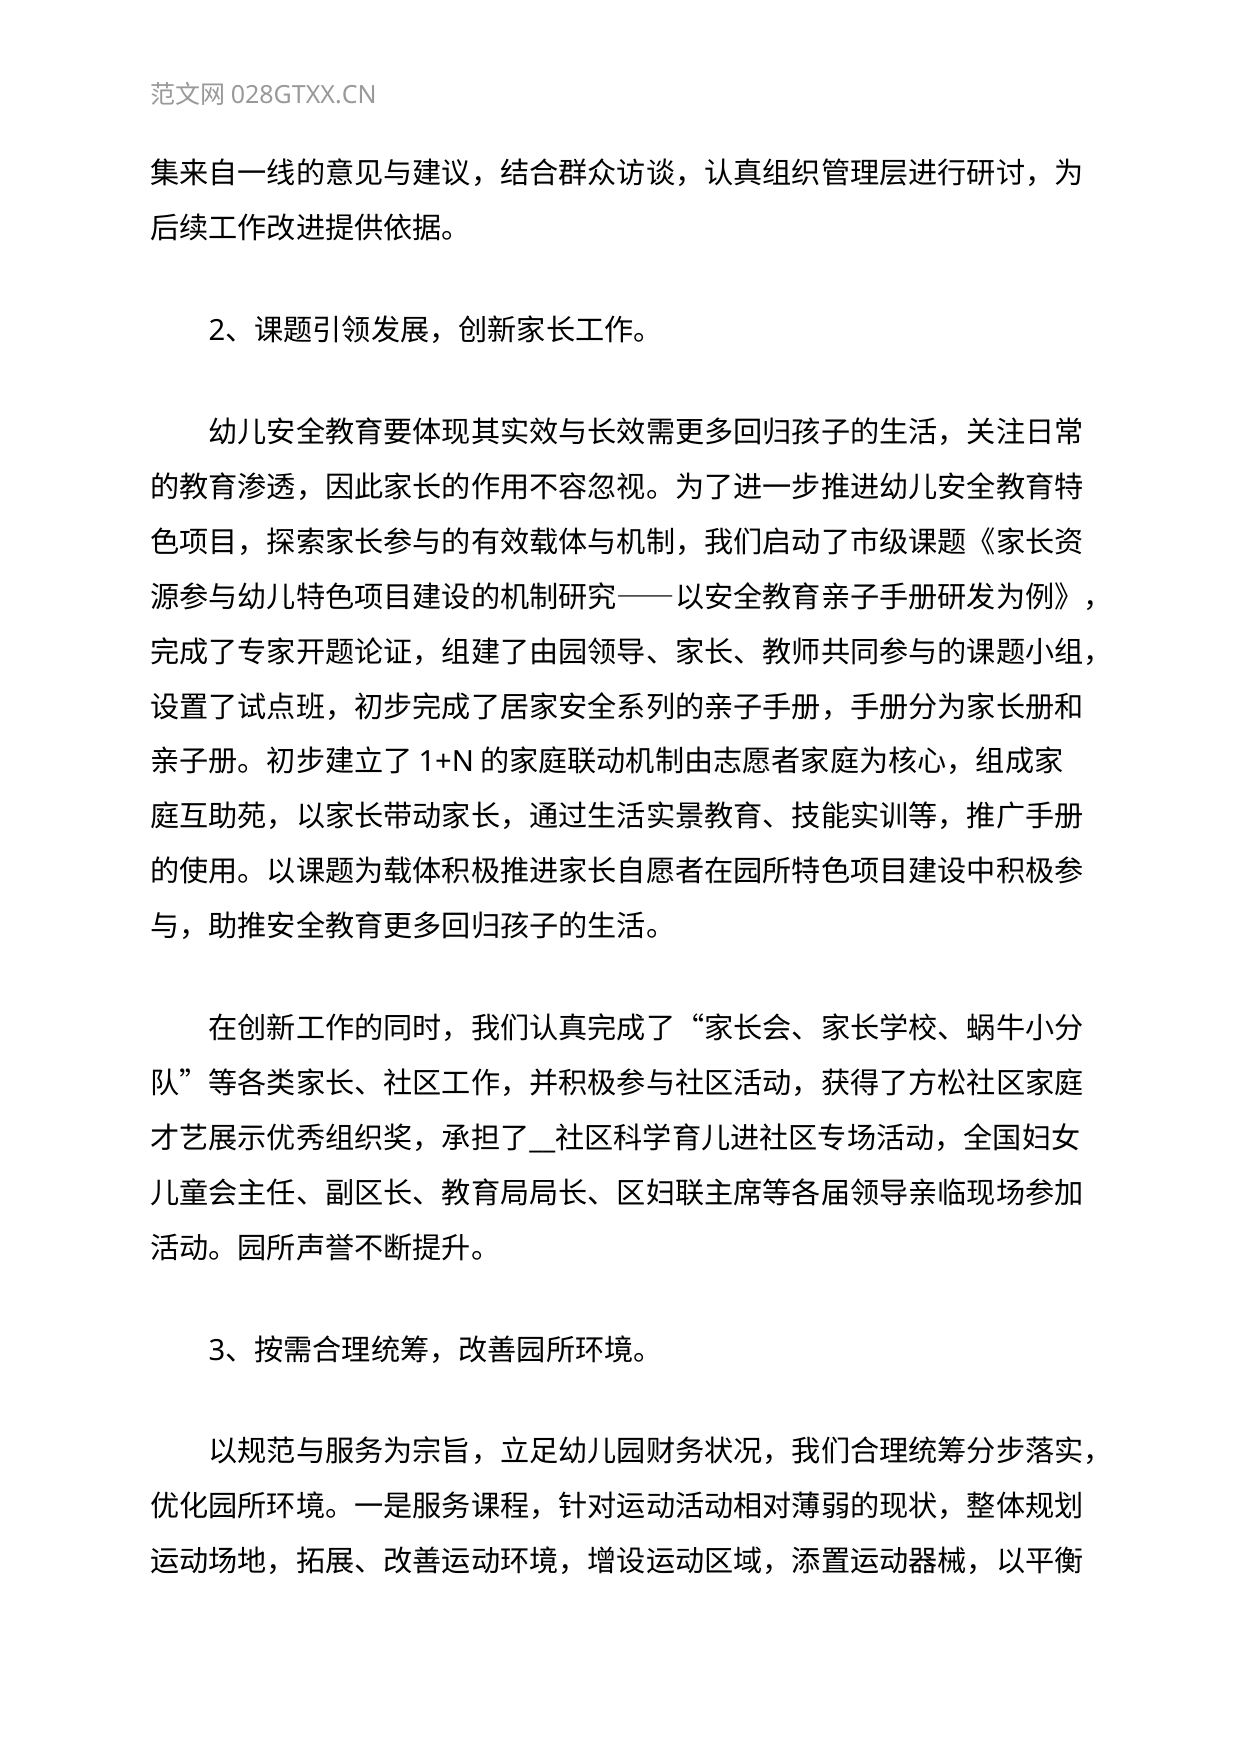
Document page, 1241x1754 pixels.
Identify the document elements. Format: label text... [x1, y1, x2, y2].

text 2、课题引领发展，创新家长工作。 [150, 307, 1090, 349]
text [150, 150, 1090, 247]
text 在创新工作的同时，我们认真完成了“家长会、家长学校、蜗牛小分队”等各类家长、社区工作，并积极参与社区活动，获得了方松社区家庭才艺展示优秀组织奖，承担了__社区科学育儿进社区专场活动，全国妇女儿童会主任、副区长、教育局局长、区妇联主席等各届领导亲临现场参加活动。园所声誉不断提升。 [150, 1004, 1090, 1267]
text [150, 1428, 1090, 1580]
text 幼儿安全教育要体现其实效与长效需更多回归孩子的生活，关注日常的教育渗透，因此家长的作用不容忽视。为了进一步推进幼儿安全教育特色项目，探索家长参与的有效载体与机制，我们启动了市级课题《家长资源参与幼儿特色项目建设的机制研究——以安全教育亲子手册研发为例》，完成了专家开题论证，组建了由园领导、家长、教师共同参与的课题小组，设置了试点班，初步完成了居家安全系列的亲子手册，手册分为家长册和亲子册。初步建立了1+N的家庭联动机制由志愿者家庭为核心，组成家庭互助苑，以家长带动家长，通过生活实景教育、技能实训等，推广手册的使用。以课题为载体积极推进家长自愿者在园所特色项目建设中积极参与，助推安全教育更多回归孩子的生活。 [150, 409, 1090, 945]
text 3、按需合理统筹，改善园所环境。 [150, 1326, 1090, 1368]
